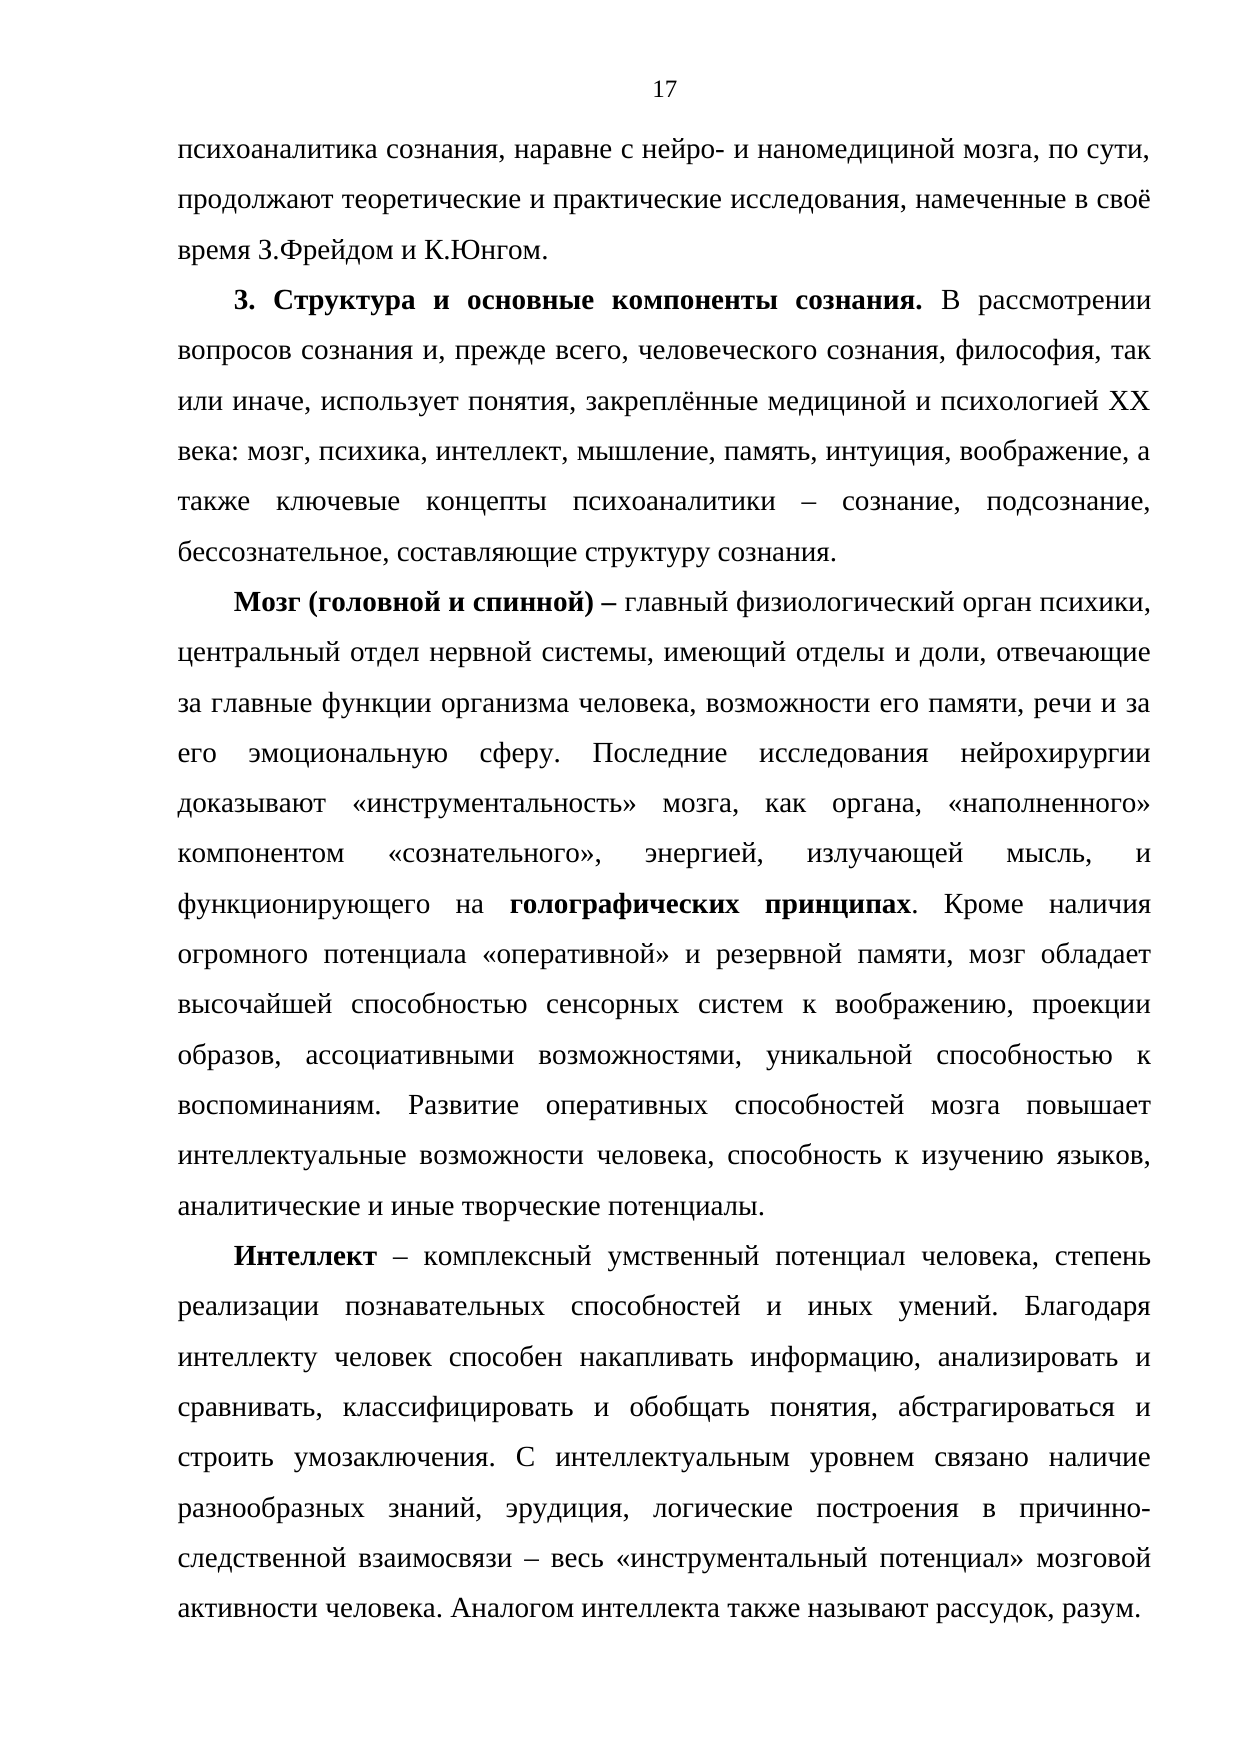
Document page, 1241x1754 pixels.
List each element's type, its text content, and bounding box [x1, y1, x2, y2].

text 3. Структура и основные компоненты сознания. В рассмотрении вопросов сознания и, прежде всего, человеческого сознания, философия, так или иначе, использует понятия, закреплённые медициной и психологией XX века: мозг, психика, интеллект, мышление, память, интуиция, воображение, а также ключевые концепты психоаналитики – сознание, подсознание, бессознательное, составляющие структуру сознания. [177, 282, 1152, 567]
text Интеллект – комплексный умственный потенциал человека, степень реализации познавательных способностей и иных умений. Благодаря интеллекту человек способен накапливать информацию, анализировать и сравнивать, классифицировать и обобщать понятия, абстрагироваться и строить умозаключения. С интеллектуальным уровнем связано наличие разнообразных знаний, эрудиция, логические построения в причинно-следственной взаимосвязи – весь «инструментальный потенциал» мозговой активности человека. Аналогом интеллекта также называют рассудок, разум. [177, 1238, 1152, 1624]
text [177, 131, 1152, 265]
text Мозг (головной и спинной) – главный физиологический орган психики, центральный отдел нервной системы, имеющий отделы и доли, отвечающие за главные функции организма человека, возможности его памяти, речи и за его эмоциональную сферу. Последние исследования нейрохирургии доказывают «инструментальность» мозга, как органа, «наполненного» компонентом «сознательного», энергией, излучающей мысль, и функционирующего на голографических принципах. Кроме наличия огромного потенциала «оперативной» и резервной памяти, мозг обладает высочайшей способностью сенсорных систем к воображению, проекции образов, ассоциативными возможностями, уникальной способностью к воспоминаниям. Развитие оперативных способностей мозга повышает интеллектуальные возможности человека, способность к изучению языков, аналитические и иные творческие потенциалы. [177, 584, 1152, 1221]
